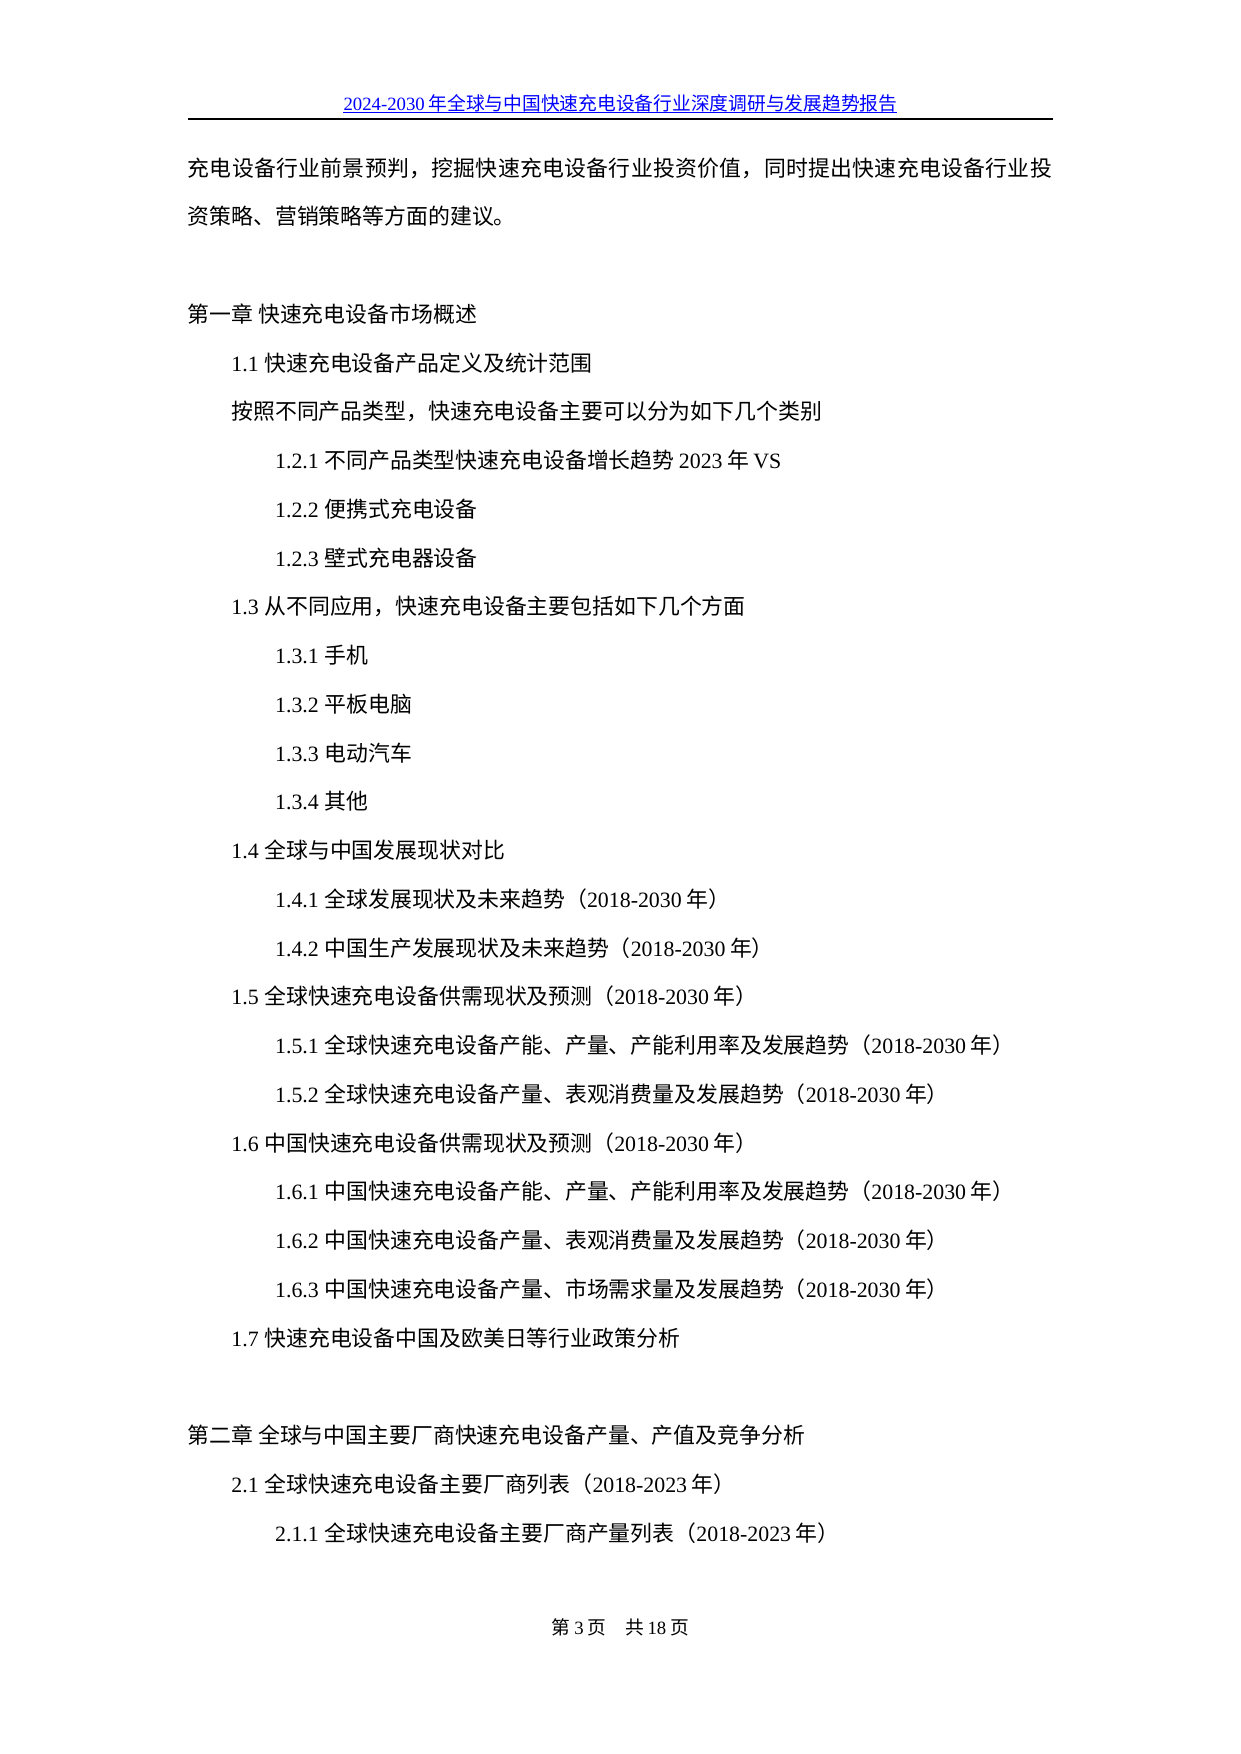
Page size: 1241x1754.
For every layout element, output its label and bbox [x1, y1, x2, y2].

text [187, 150, 1053, 1548]
